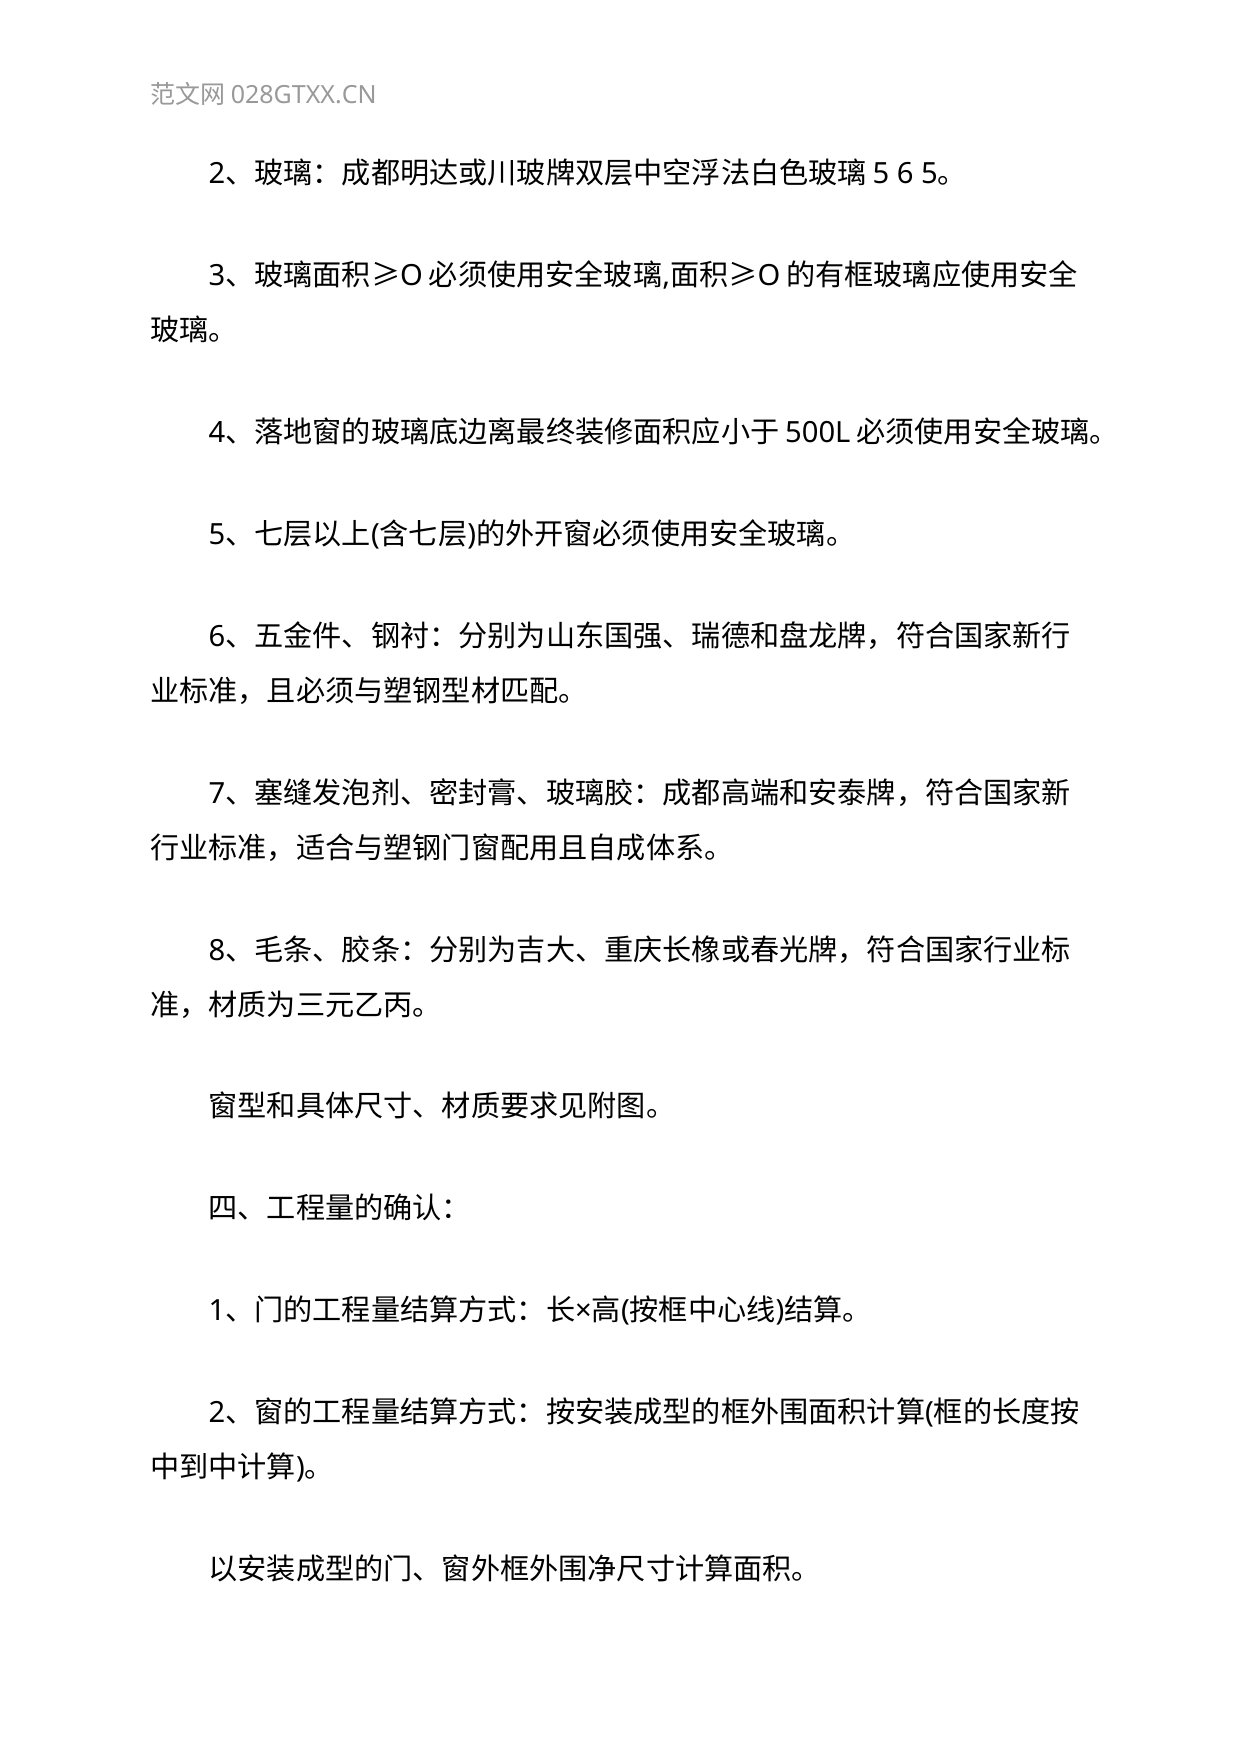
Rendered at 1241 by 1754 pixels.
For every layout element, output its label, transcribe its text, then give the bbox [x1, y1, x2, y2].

text 以安装成型的门、窗外框外围净尺寸计算面积。 [150, 1546, 1090, 1588]
text 6、五金件、钢衬：分别为山东国强、瑞德和盘龙牌，符合国家新行业标准，且必须与塑钢型材匹配。 [150, 613, 1090, 710]
text 窗型和具体尺寸、材质要求见附图。 [150, 1083, 1090, 1125]
text 8、毛条、胶条：分别为吉大、重庆长橡或春光牌，符合国家行业标准，材质为三元乙丙。 [150, 926, 1090, 1023]
text 4、落地窗的玻璃底边离最终装修面积应小于500L必须使用安全玻璃。 [150, 409, 1090, 451]
text 四、工程量的确认： [150, 1185, 1090, 1227]
text 3、玻璃面积≥O必须使用安全玻璃,面积≥O的有框玻璃应使用安全玻璃。 [150, 252, 1090, 349]
text 1、门的工程量结算方式：长×高(按框中心线)结算。 [150, 1287, 1090, 1329]
text 2、窗的工程量结算方式：按安装成型的框外围面积计算(框的长度按中到中计算)。 [150, 1388, 1090, 1486]
text 2、玻璃：成都明达或川玻牌双层中空浮法白色玻璃5 6 5。 [150, 150, 1090, 192]
text 7、塞缝发泡剂、密封膏、玻璃胶：成都高端和安泰牌，符合国家新行业标准，适合与塑钢门窗配用且自成体系。 [150, 769, 1090, 867]
text 5、七层以上(含七层)的外开窗必须使用安全玻璃。 [150, 511, 1090, 553]
